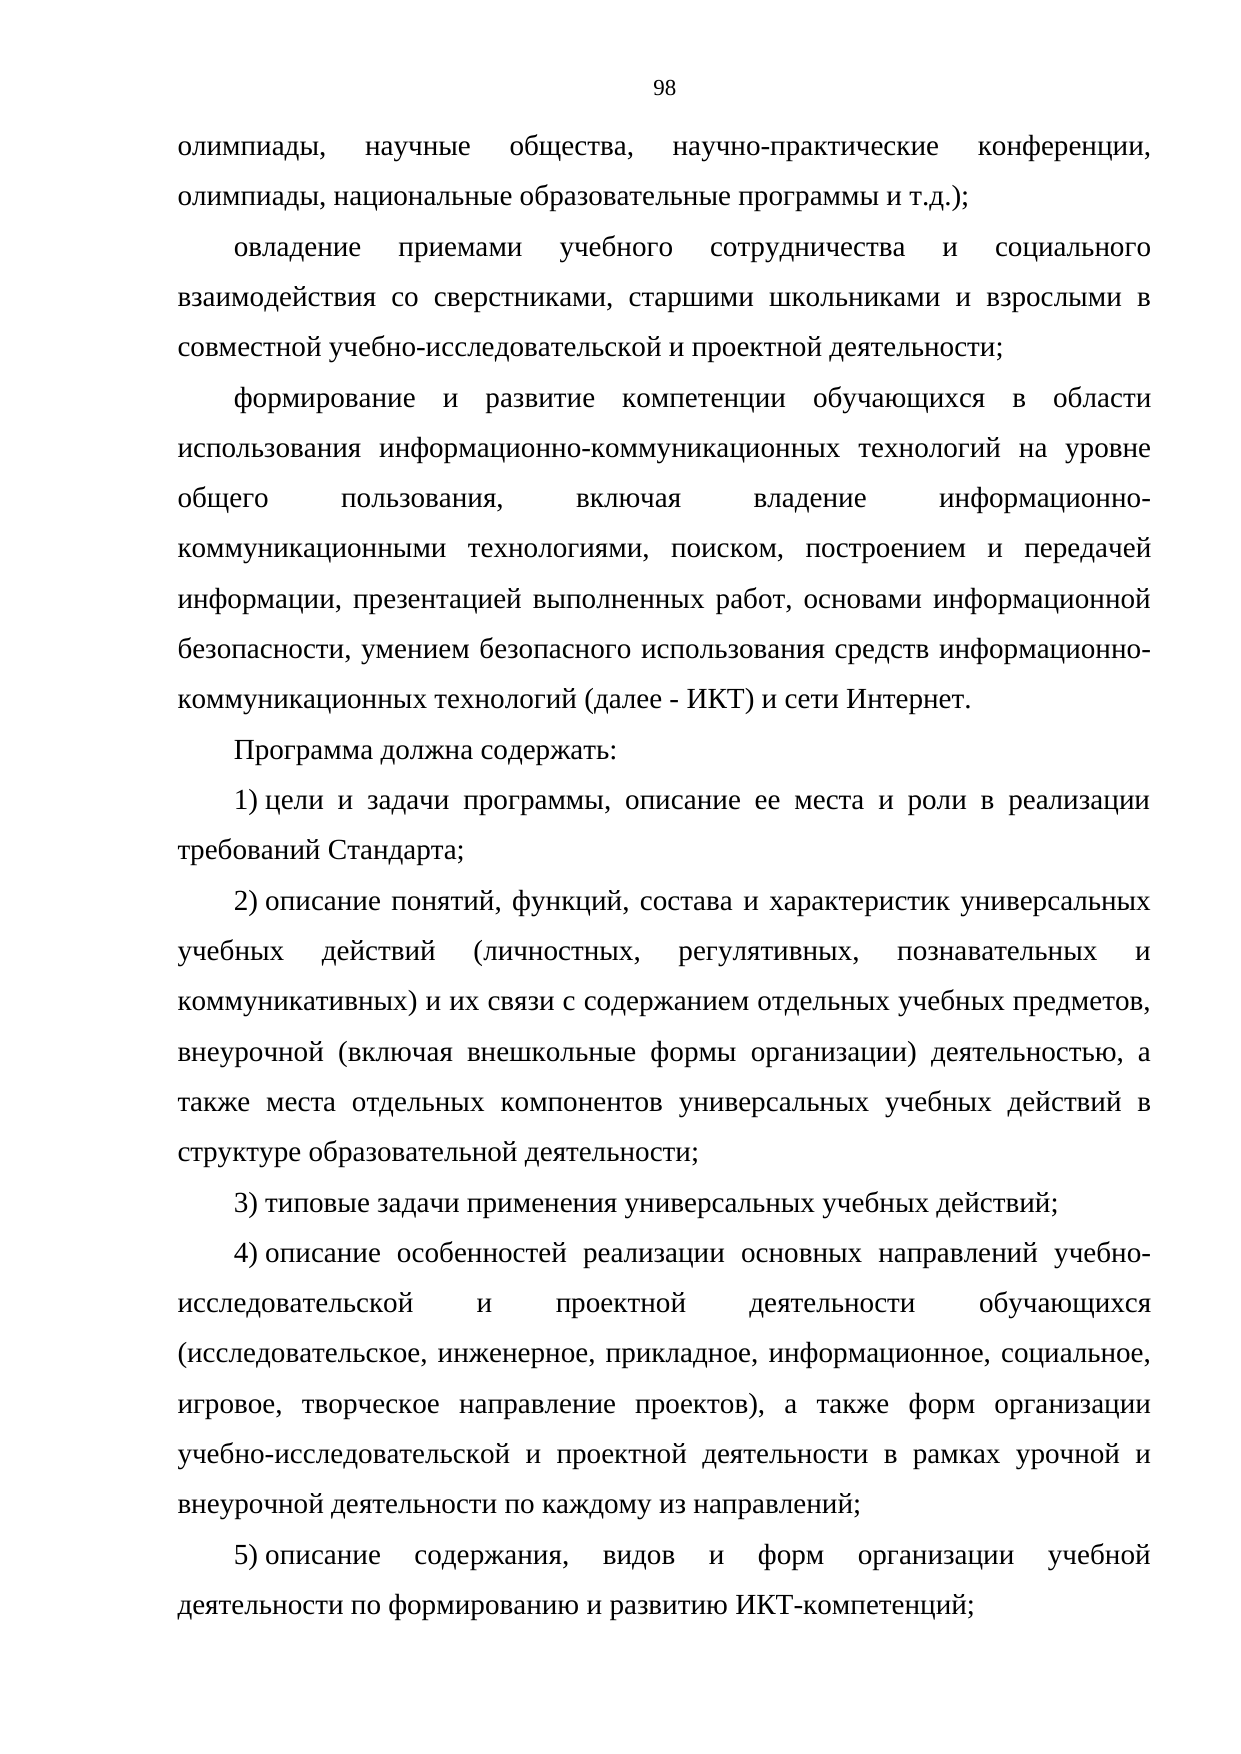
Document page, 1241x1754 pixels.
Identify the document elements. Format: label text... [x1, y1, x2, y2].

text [177, 128, 1152, 212]
text формирование и развитие компетенции обучающихся в области использования информационно-коммуникационных технологий на уровне общего пользования, включая владение информационно-коммуникационными технологиями, поиском, построением и передачей информации, презентацией выполненных работ, основами информационной безопасности, умением безопасного использования средств информационно-коммуникационных технологий (далее - ИКТ) и сети Интернет. [177, 380, 1152, 715]
text 3) типовые задачи применения универсальных учебных действий; [177, 1185, 1152, 1218]
text 2) описание понятий, функций, состава и характеристик универсальных учебных действий (личностных, регулятивных, познавательных и коммуникативных) и их связи с содержанием отдельных учебных предметов, внеурочной (включая внешкольные формы организации) деятельностью, а также места отдельных компонентов универсальных учебных действий в структуре образовательной деятельности; [177, 883, 1152, 1168]
text овладение приемами учебного сотрудничества и социального взаимодействия со сверстниками, старшими школьниками и взрослыми в совместной учебно-исследовательской и проектной деятельности; [177, 229, 1152, 363]
text 1) цели и задачи программы, описание ее места и роли в реализации требований Стандарта; [177, 782, 1152, 866]
text 5) описание содержания, видов и форм организации учебной деятельности по формированию и развитию ИКТ-компетенций; [177, 1537, 1152, 1621]
text Программа должна содержать: [177, 732, 1152, 765]
text 4) описание особенностей реализации основных направлений учебно-исследовательской и проектной деятельности обучающихся (исследовательское, инженерное, прикладное, информационное, социальное, игровое, творческое направление проектов), а также форм организации учебно-исследовательской и проектной деятельности в рамках урочной и внеурочной деятельности по каждому из направлений; [177, 1235, 1152, 1520]
